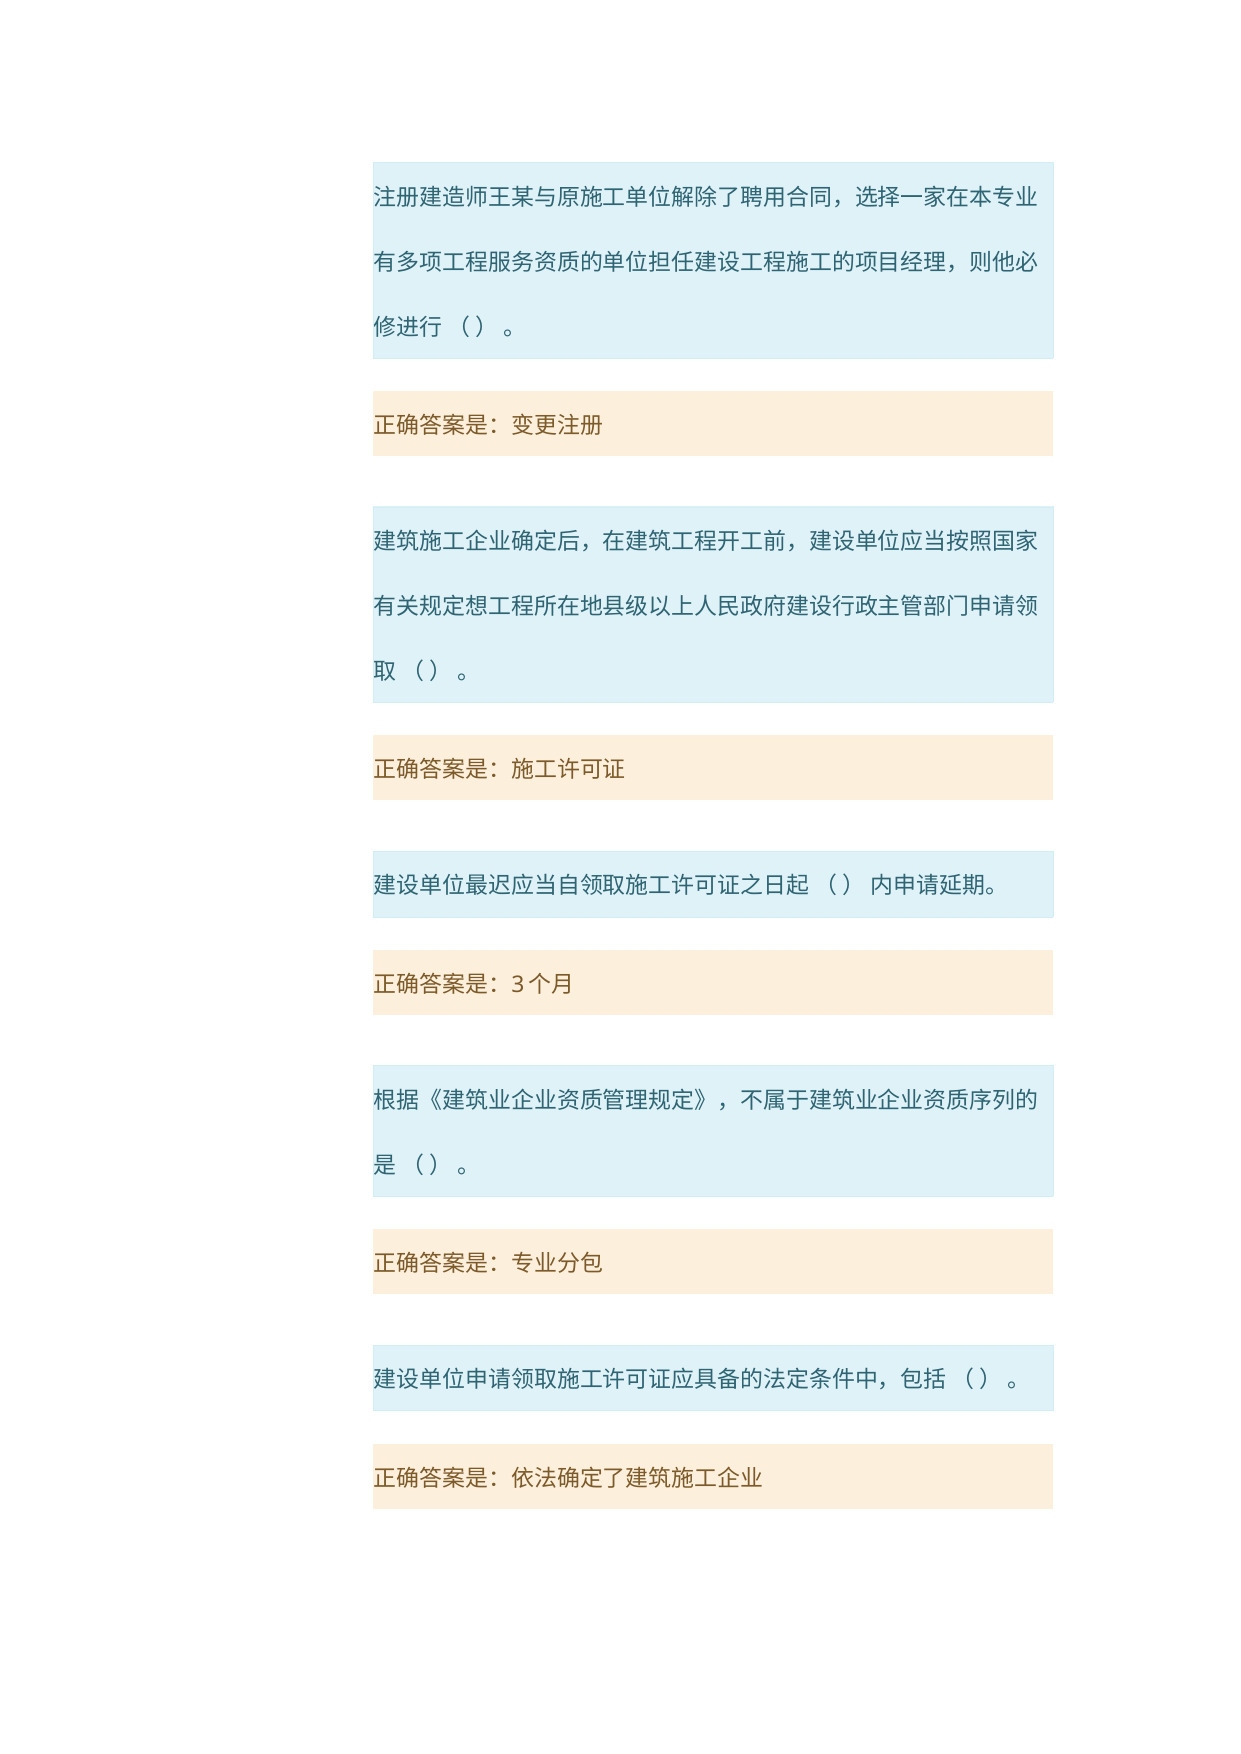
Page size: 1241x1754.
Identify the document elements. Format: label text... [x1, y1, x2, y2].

text 建筑施工企业确定后，在建筑工程开工前，建设单位应当按照国家有关规定想工程所在地县级以上人民政府建设行政主管部门申请领取 （ ） 。 [374, 508, 1053, 702]
text 正确答案是：3个月 [373, 950, 1053, 1015]
text 建设单位申请领取施工许可证应具备的法定条件中，包括 （ ） 。 [374, 1346, 1053, 1410]
text 建设单位最迟应当自领取施工许可证之日起 （ ） 内申请延期。 [374, 852, 1053, 917]
text 正确答案是：依法确定了建筑施工企业 [373, 1444, 1053, 1509]
text 根据《建筑业企业资质管理规定》，不属于建筑业企业资质序列的是 （ ） 。 [374, 1066, 1053, 1196]
text 正确答案是：专业分包 [373, 1229, 1053, 1294]
text 注册建造师王某与原施工单位解除了聘用合同，选择一家在本专业有多项工程服务资质的单位担任建设工程施工的项目经理，则他必修进行 （ ） 。 [374, 163, 1053, 358]
text 正确答案是：变更注册 [373, 391, 1053, 456]
text 正确答案是：施工许可证 [373, 735, 1053, 800]
